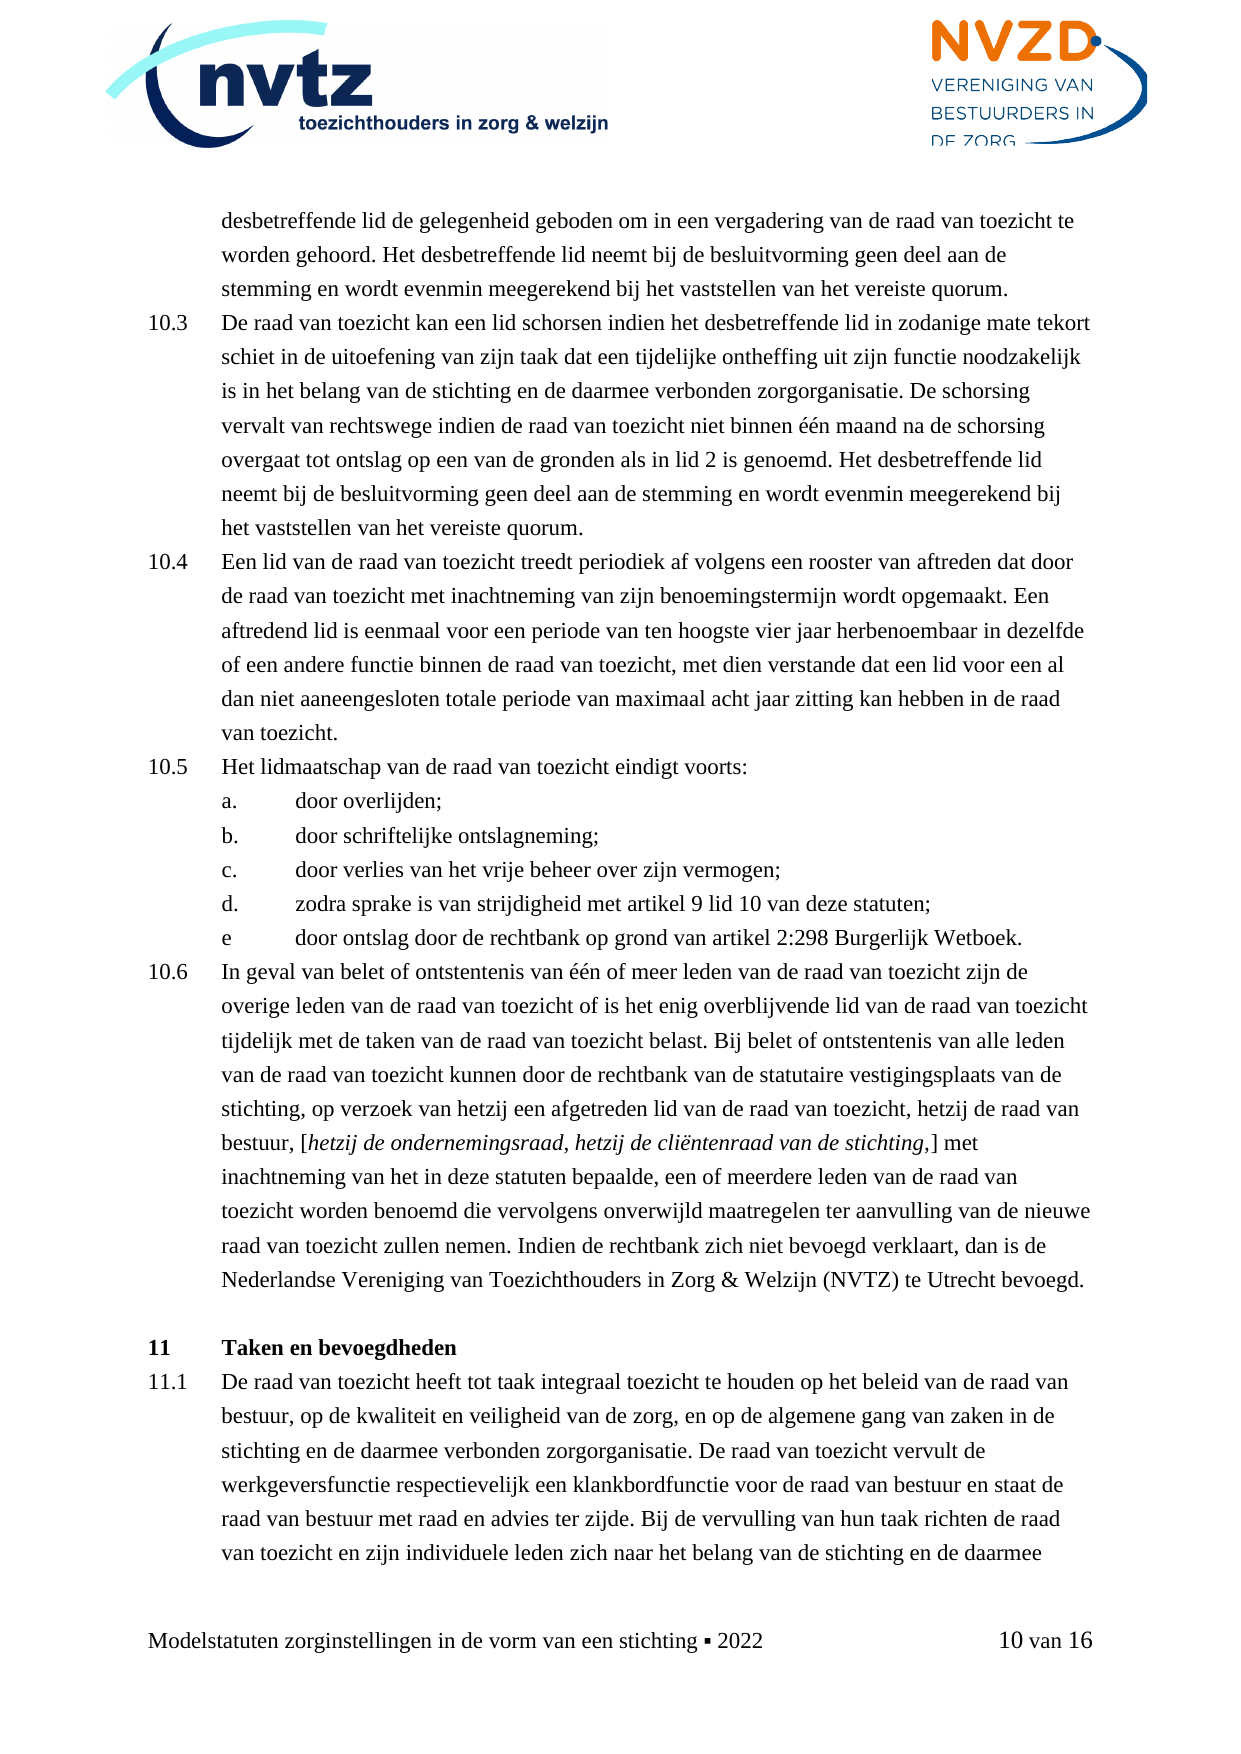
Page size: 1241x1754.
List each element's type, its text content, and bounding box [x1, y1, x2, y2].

text a. door overlijden; [148, 788, 1092, 814]
picture [931, 20, 1147, 146]
text e door ontslag door de rechtbank op grond van artikel 2:298 Burgerlijk Wetboek. [221, 924, 1092, 951]
text 11 Taken en bevoegdheden [148, 1334, 1092, 1361]
text 10.3 De raad van toezicht kan een lid schorsen indien het desbetreffende lid in zodanige mate tekort schiet in de uitoefening van zijn taak dat een tijdelijke ontheffing uit zijn functie noodzakelijk is in het belang van de stichting en de daarmee verbonden zorgorganisatie. De schorsing vervalt van rechtswege indien de raad van toezicht niet binnen één maand na de schorsing overgaat tot ontslag op een van de gronden als in lid 2 is genoemd. Het desbetreffende lid neemt bij de besluitvorming geen deel aan de stemming en wordt evenmin meegerekend bij het vaststellen van het vereiste quorum. [148, 309, 1092, 541]
text d. zodra sprake is van strijdigheid met artikel 9 lid 10 van deze statuten; [148, 890, 1092, 916]
text 10.5 Het lidmaatschap van de raad van toezicht eindigt voorts: [148, 753, 1092, 780]
picture [105, 20, 609, 148]
text 10.4 Een lid van de raad van toezicht treedt periodiek af volgens een rooster van aftreden dat door de raad van toezicht met inachtneming van zijn benoemingstermijn wordt opgemaakt. Een aftredend lid is eenmaal voor een periode van ten hoogste vier jaar herbenoembaar in dezelfde of een andere functie binnen de raad van toezicht, met dien verstande dat een lid voor een al dan niet aaneengesloten totale periode van maximaal acht jaar zitting kan hebben in de raad van toezicht. [148, 548, 1092, 746]
text b. door schriftelijke ontslagneming; [148, 822, 1092, 848]
text 10.6 In geval van belet of ontstentenis van één of meer leden van de raad van toezicht zijn de overige leden van de raad van toezicht of is het enig overblijvende lid van de raad van toezicht tijdelijk met de taken van de raad van toezicht belast. Bij belet of ontstentenis van alle leden van de raad van toezicht kunnen door de rechtbank van de statutaire vestigingsplaats van de stichting, op verzoek van hetzij een afgetreden lid van de raad van toezicht, hetzij de raad van bestuur, [hetzij de ondernemingsraad, hetzij de cliëntenraad van de stichting,] met inachtneming van het in deze statuten bepaalde, een of meerdere leden van de raad van toezicht worden benoemd die vervolgens onverwijld maatregelen ter aanvulling van de nieuwe raad van toezicht zullen nemen. Indien de rechtbank zich niet bevoegd verklaart, dan is de Nederlandse Vereniging van Toezichthouders in Zorg & Welzijn (NVTZ) te Utrecht bevoegd. [148, 958, 1092, 1292]
text c. door verlies van het vrije beheer over zijn vermogen; [148, 856, 1092, 882]
